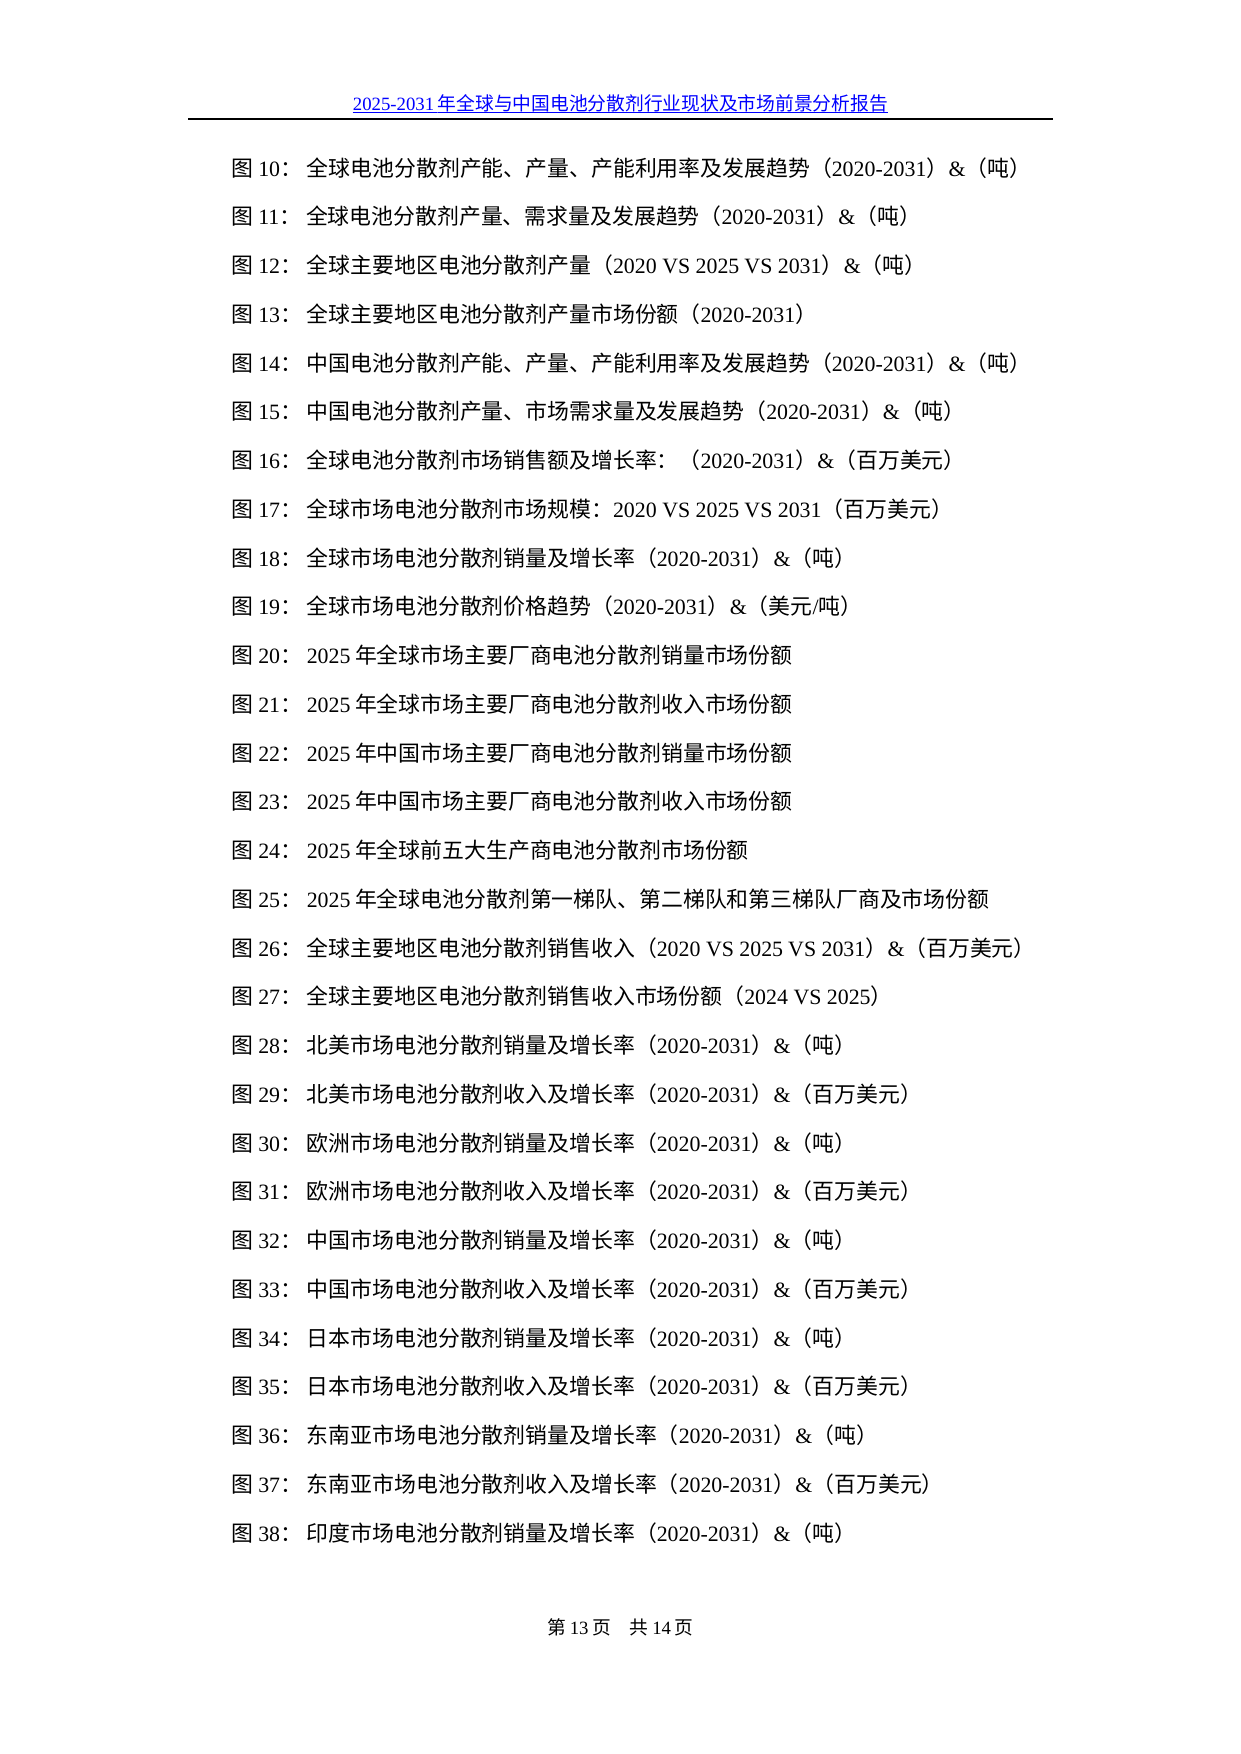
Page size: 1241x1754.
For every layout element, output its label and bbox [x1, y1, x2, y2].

text [187, 150, 1053, 1548]
